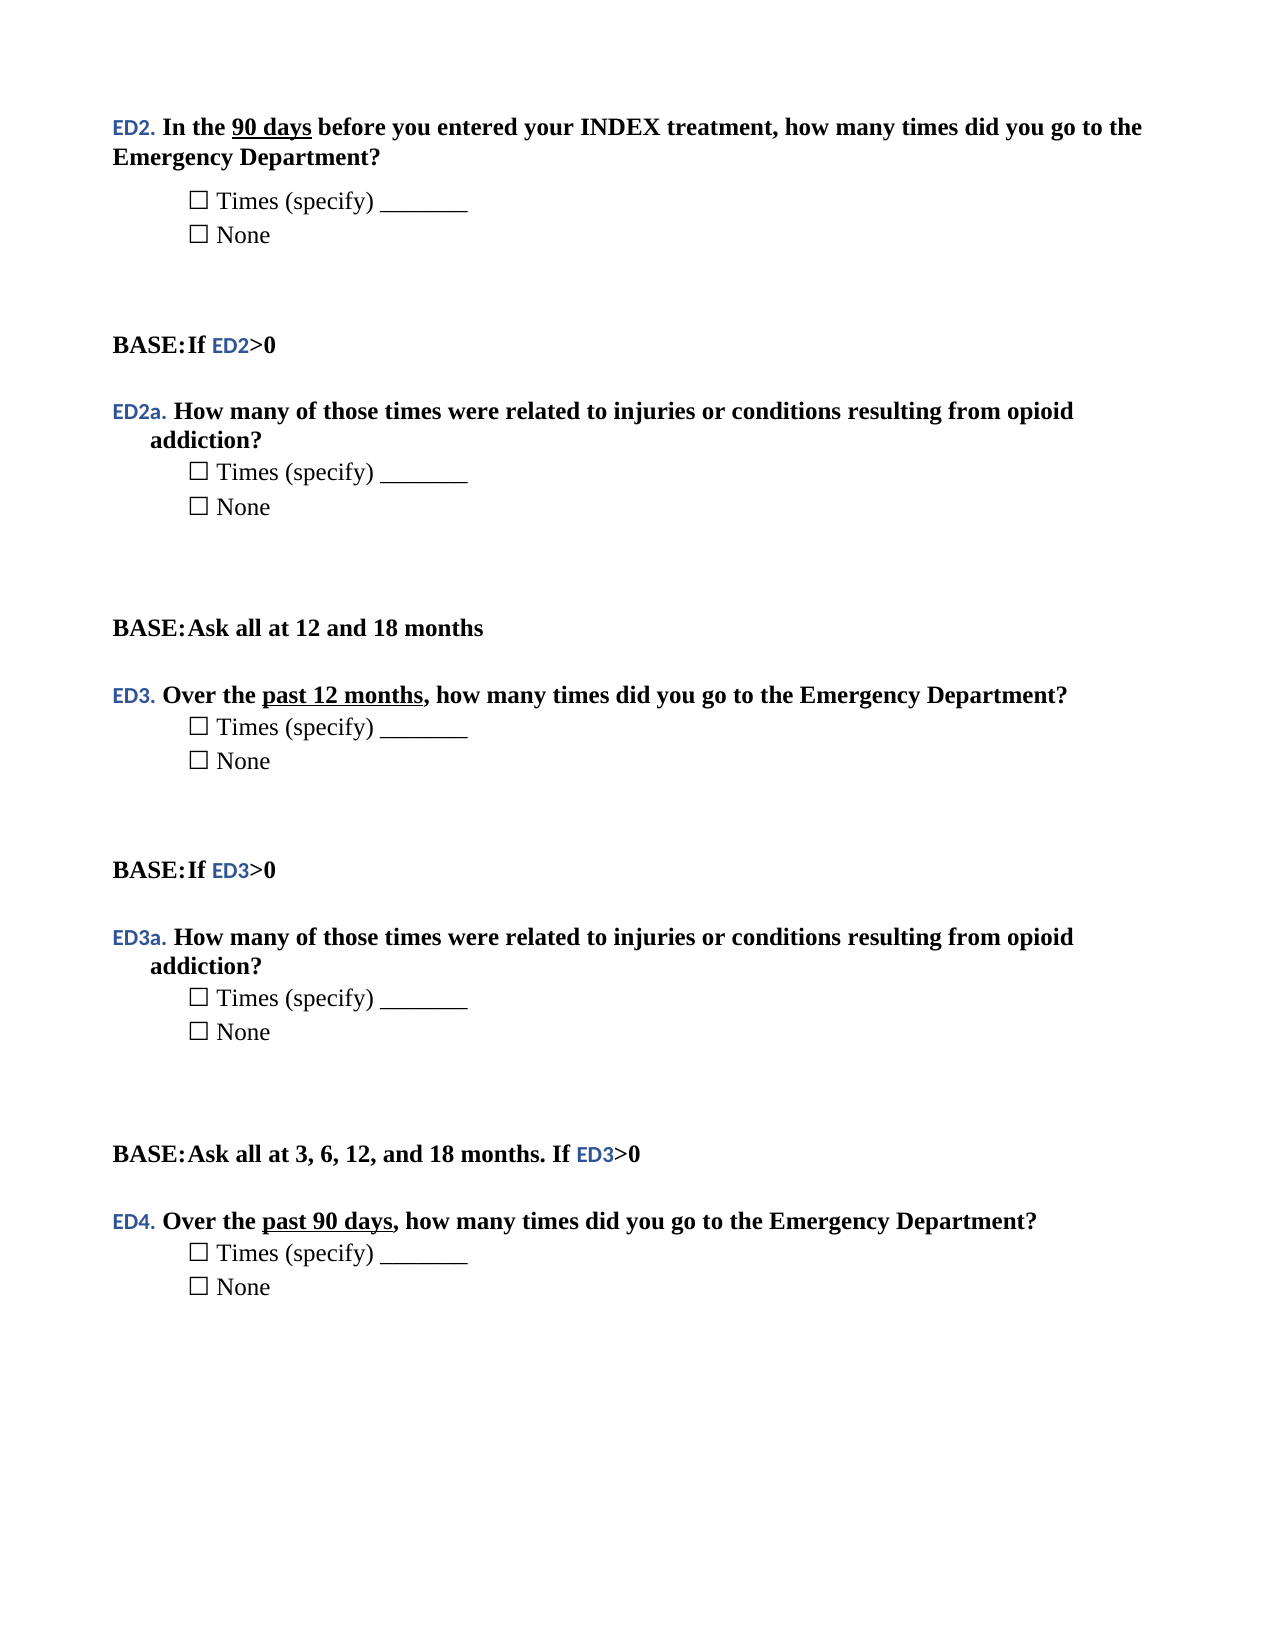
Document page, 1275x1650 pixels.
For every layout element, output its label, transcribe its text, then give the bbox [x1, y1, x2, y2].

text ☐ None [187, 1014, 1162, 1048]
subtitle BASE: Ask all at 3, 6, 12, and 18 months. If ED3>0 [112, 1139, 1162, 1168]
text ☐ None [187, 217, 1162, 251]
text ED2. In the 90 days before you entered your INDEX treatment, how many times did you go to the Emergency Department? [112, 112, 1162, 170]
text ☐ Times (specify) _______ [150, 454, 1162, 488]
subtitle BASE: If ED3>0 [112, 856, 1162, 885]
text ☐ Times (specify) _______ [150, 980, 1162, 1014]
text ED3a. How many of those times were related to injuries or conditions resulting from opioid addiction? [112, 922, 1162, 980]
text ☐ Times (specify) _______ [150, 1235, 1162, 1269]
text ☐ None [187, 1269, 1162, 1303]
text ED4. Over the past 90 days, how many times did you go to the Emergency Department? [112, 1206, 1162, 1235]
subtitle BASE: If ED2>0 [112, 330, 1162, 359]
text ED3. Over the past 12 months, how many times did you go to the Emergency Department? [112, 680, 1162, 709]
text ED2a. How many of those times were related to injuries or conditions resulting from opioid addiction? [112, 396, 1162, 454]
text ☐ None [187, 488, 1162, 522]
text ☐ Times (specify) _______ [150, 709, 1162, 743]
subtitle BASE: Ask all at 12 and 18 months [112, 613, 1162, 642]
text ☐ Times (specify) _______ [150, 183, 1162, 217]
text ☐ None [187, 743, 1162, 777]
